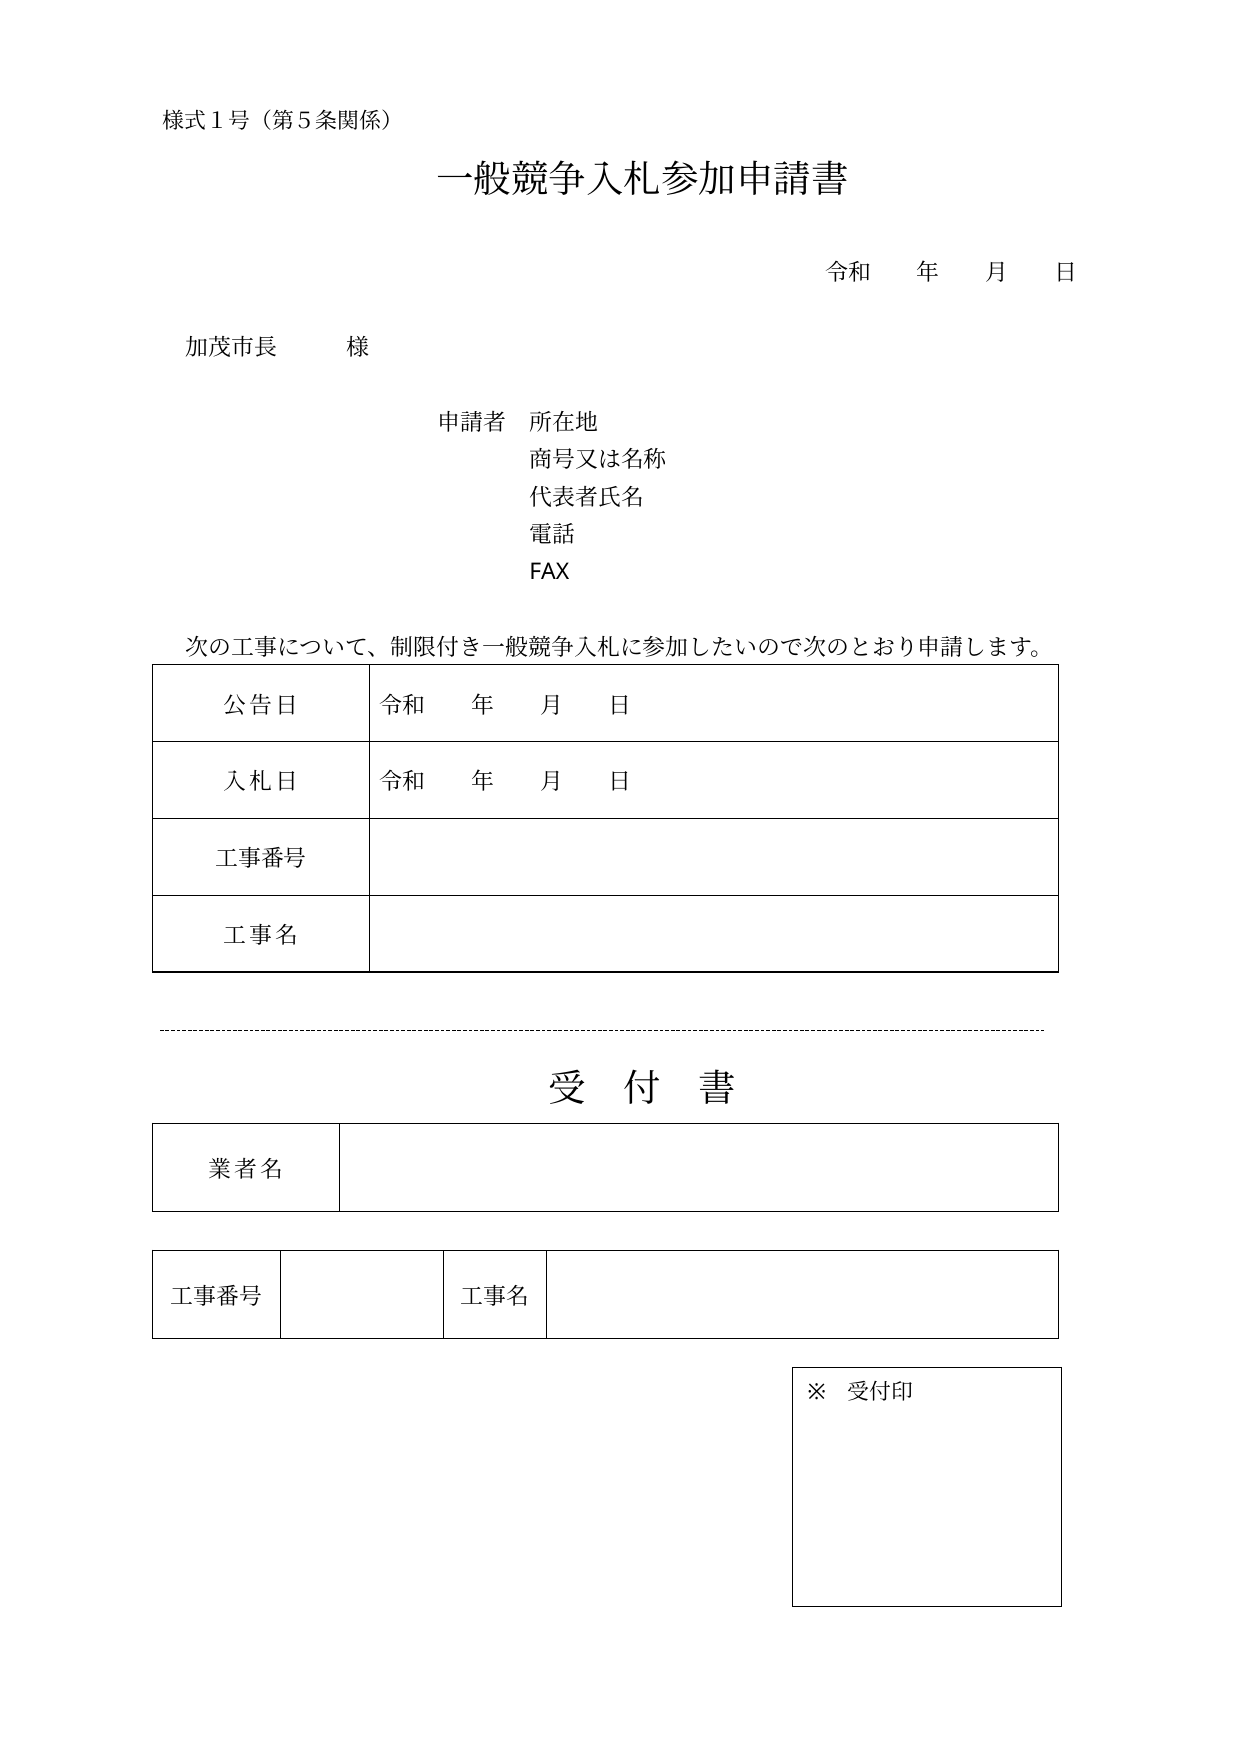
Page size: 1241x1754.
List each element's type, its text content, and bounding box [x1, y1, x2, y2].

text 一般競争入札参加申請書 [162, 139, 1122, 214]
table_header 工事名 [444, 1251, 546, 1338]
table_cell 令和 年 月 日 [370, 742, 1058, 818]
table_cell [370, 819, 1058, 894]
text FAX [162, 552, 1122, 589]
table_header 令和 年 月 日 [370, 665, 1058, 741]
table_header 業者名 [153, 1124, 339, 1211]
text 申請者 所在地 [162, 402, 1122, 439]
text 代表者氏名 [162, 477, 1122, 514]
table_cell 工事番号 [153, 819, 369, 894]
table_header 公告日 [153, 665, 369, 741]
table_cell 入札日 [153, 742, 369, 818]
table_header [547, 1251, 1058, 1338]
table_cell [370, 896, 1058, 971]
table_header 工事番号 [153, 1251, 280, 1338]
table_cell 工事名 [153, 896, 369, 971]
text 商号又は名称 [162, 439, 1122, 477]
text 受 付 書 [162, 1047, 1122, 1122]
table_header [281, 1251, 443, 1338]
text 令和 年 月 日 [687, 252, 1122, 289]
text 次の工事について、制限付き一般競争入札に参加したいので次のとおり申請します。 [162, 627, 1122, 664]
table_header [340, 1124, 1058, 1211]
text 電話 [162, 514, 1122, 552]
text 加茂市長 様 [162, 327, 1122, 364]
